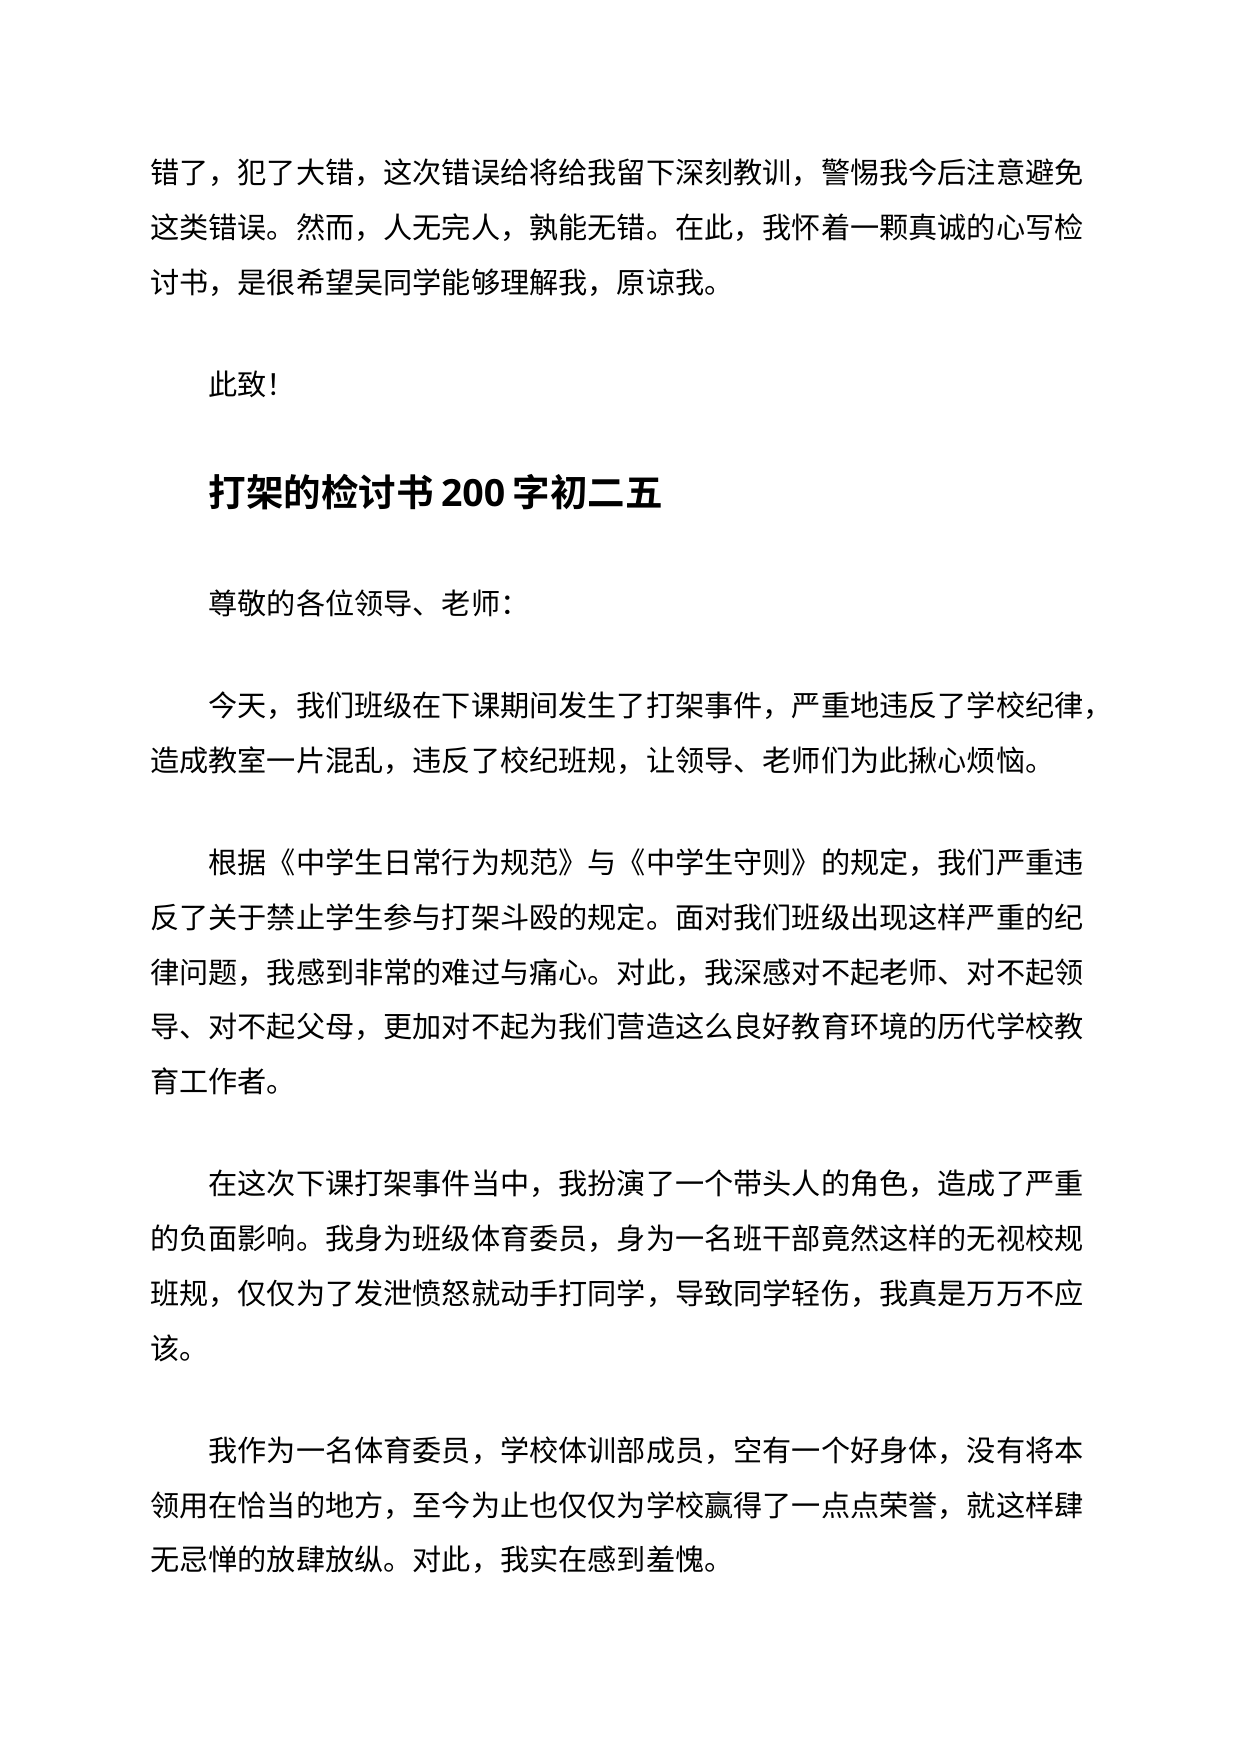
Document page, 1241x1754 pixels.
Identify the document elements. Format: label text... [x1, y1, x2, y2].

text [150, 150, 1090, 302]
text 根据《中学生日常行为规范》与《中学生守则》的规定，我们严重违反了关于禁止学生参与打架斗殴的规定。面对我们班级出现这样严重的纪律问题，我感到非常的难过与痛心。对此，我深感对不起老师、对不起领导、对不起父母，更加对不起为我们营造这么良好教育环境的历代学校教育工作者。 [150, 839, 1090, 1101]
text 尊敬的各位领导、老师： [150, 581, 1090, 623]
text 在这次下课打架事件当中，我扮演了一个带头人的角色，造成了严重的负面影响。我身为班级体育委员，身为一名班干部竟然这样的无视校规班规，仅仅为了发泄愤怒就动手打同学，导致同学轻伤，我真是万万不应该。 [150, 1161, 1090, 1368]
text 今天，我们班级在下课期间发生了打架事件，严重地违反了学校纪律，造成教室一片混乱，违反了校纪班规，让领导、老师们为此揪心烦恼。 [150, 683, 1090, 780]
text 我作为一名体育委员，学校体训部成员，空有一个好身体，没有将本领用在恰当的地方，至今为止也仅仅为学校赢得了一点点荣誉，就这样肆无忌惮的放肆放纵。对此，我实在感到羞愧。 [150, 1427, 1090, 1579]
text 打架的检讨书200字初二五 [150, 463, 1090, 518]
text 此致！ [150, 362, 1090, 404]
